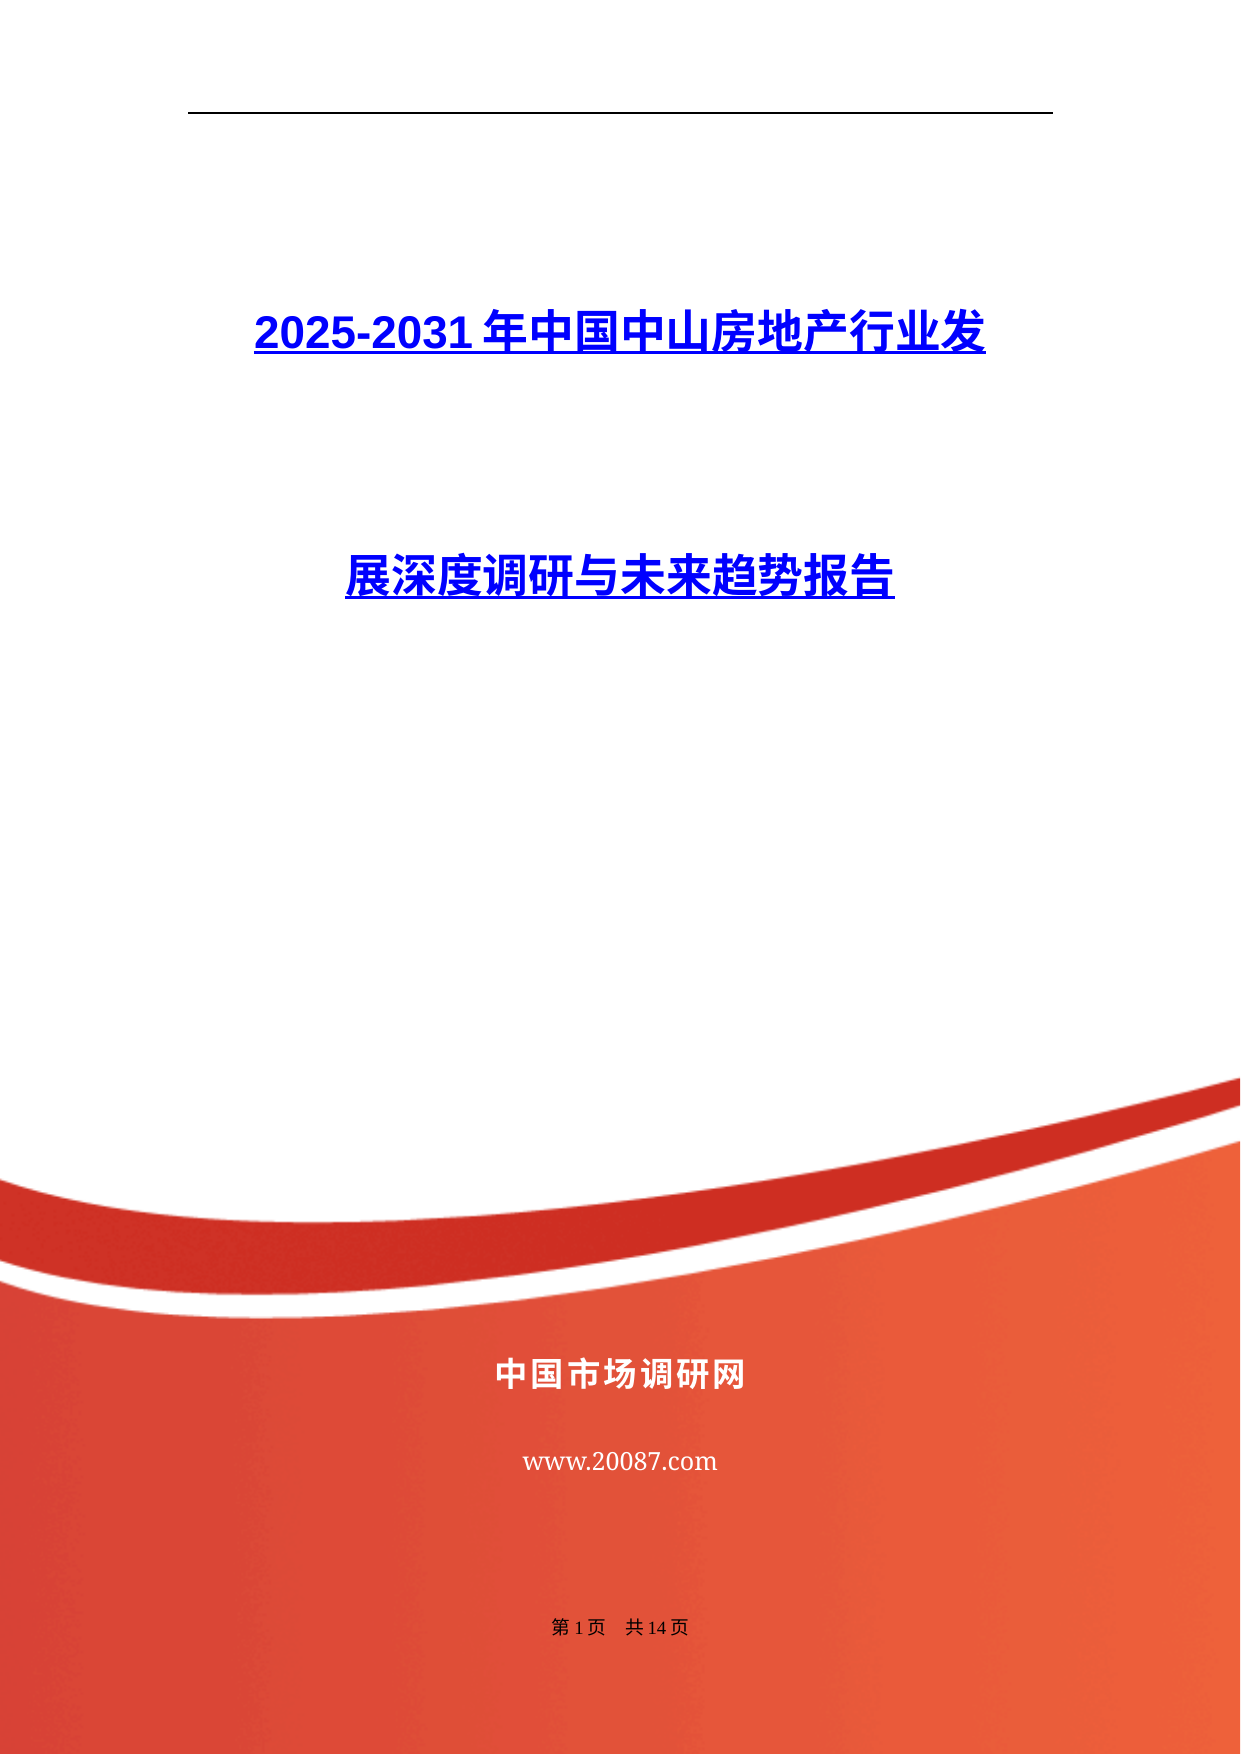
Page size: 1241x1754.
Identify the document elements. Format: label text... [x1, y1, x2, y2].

subtitle 中国市场调研网 [187, 1339, 1053, 1404]
picture [0, 1006, 1241, 1754]
table_header 2025-2031年中国中山房地产行业发展深度调研与未来趋势报告 [188, 207, 1053, 773]
text www.20087.com [187, 1428, 1053, 1493]
